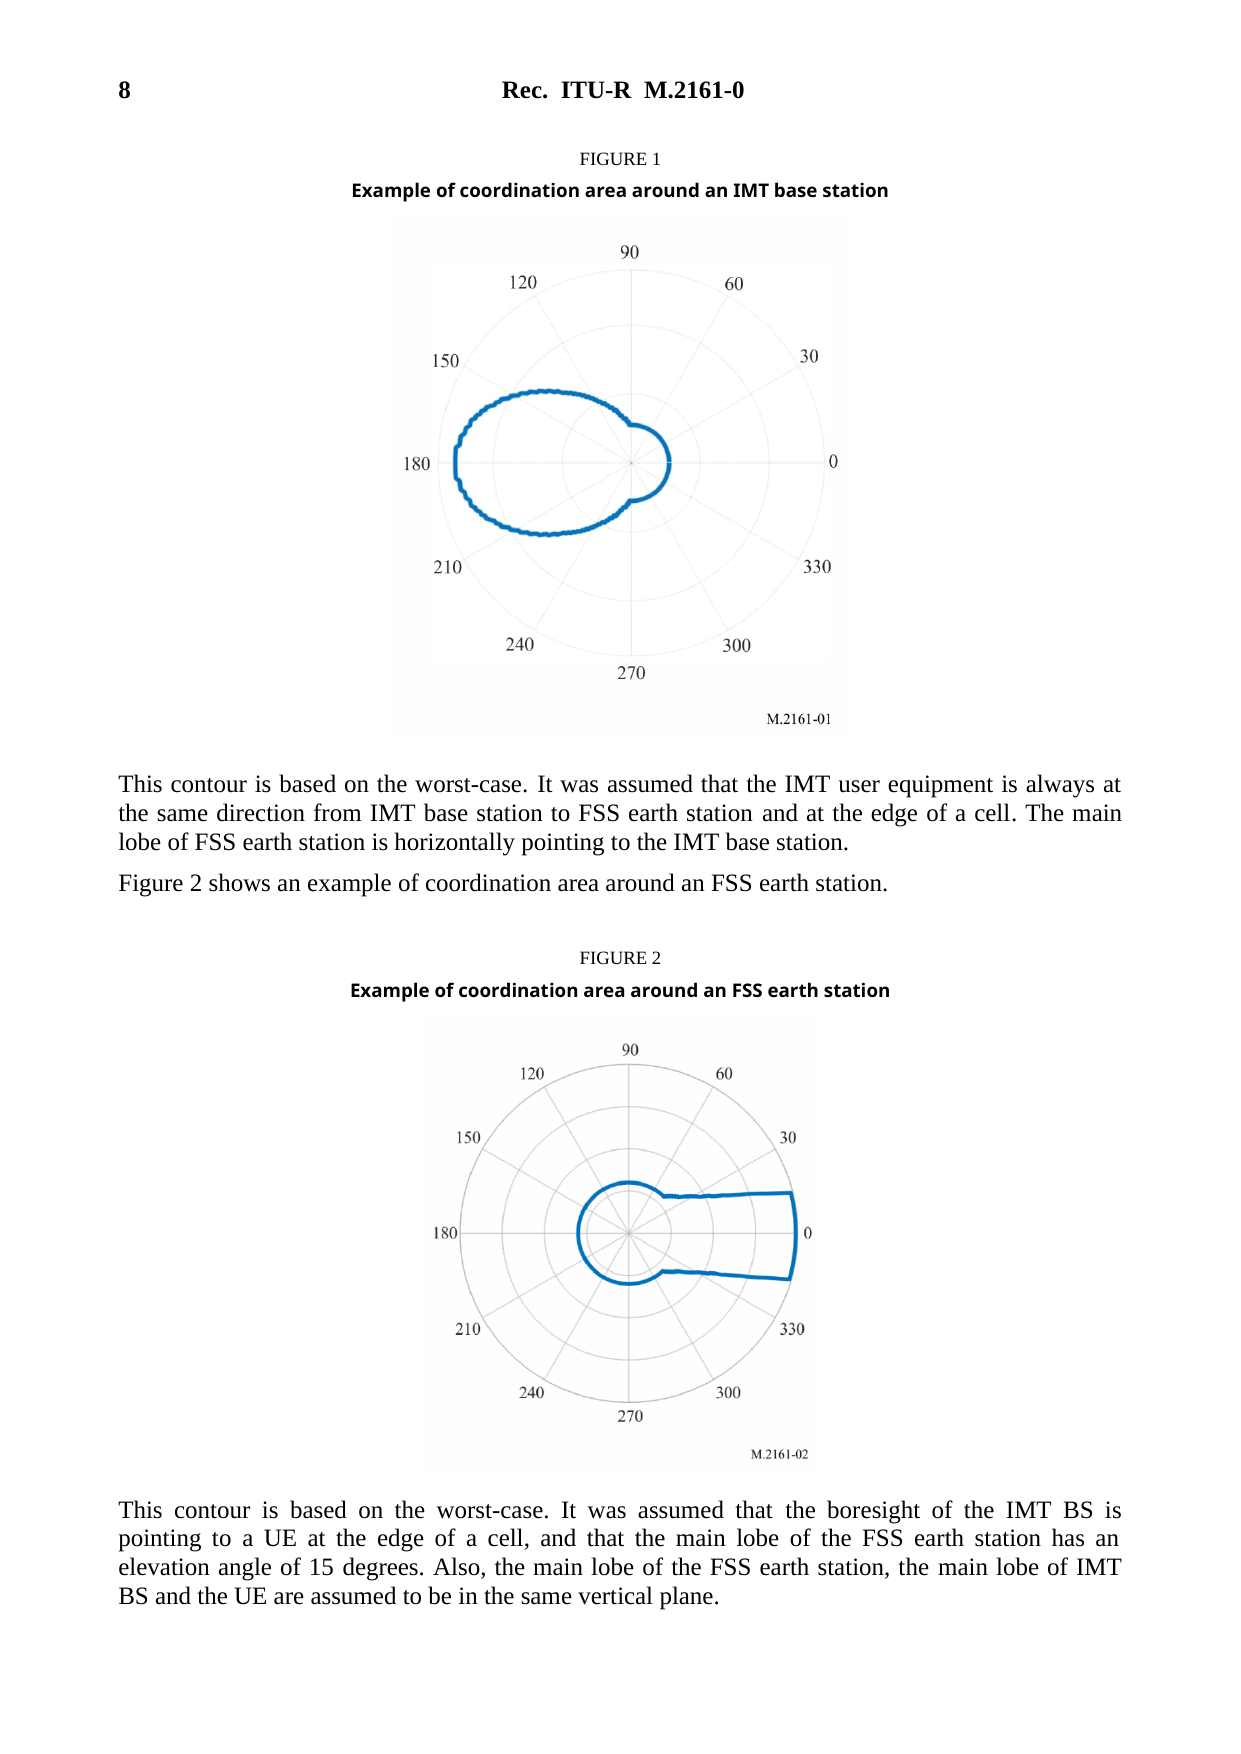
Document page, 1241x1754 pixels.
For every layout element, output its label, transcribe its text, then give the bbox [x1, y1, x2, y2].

text Figure 1 [118, 148, 1122, 169]
text Figure 2 shows an example of coordination area around an FSS earth station. [118, 868, 1122, 897]
picture [421, 1015, 819, 1470]
picture [389, 215, 852, 737]
title This contour is based on the worst-case. It was assumed that the IMT user equipment is always at the same direction from IMT base station to FSS earth station and at the edge of a cell. The main lobe of FSS earth station is horizontally pointing to the IMT base station. [118, 769, 1122, 856]
text Figure 2 [118, 947, 1122, 968]
title Example of coordination area around an FSS earth station [118, 977, 1122, 1002]
text This contour is based on the worst-case. It was assumed that the boresight of the IMT BS is pointing to a UE at the edge of a cell, and that the main lobe of the FSS earth station has an elevation angle of 15 degrees. Also, the main lobe of the FSS earth station, the main lobe of IMT BS and the UE are assumed to be in the same vertical plane. [118, 1495, 1122, 1610]
title Example of coordination area around an IMT base station [118, 178, 1122, 203]
